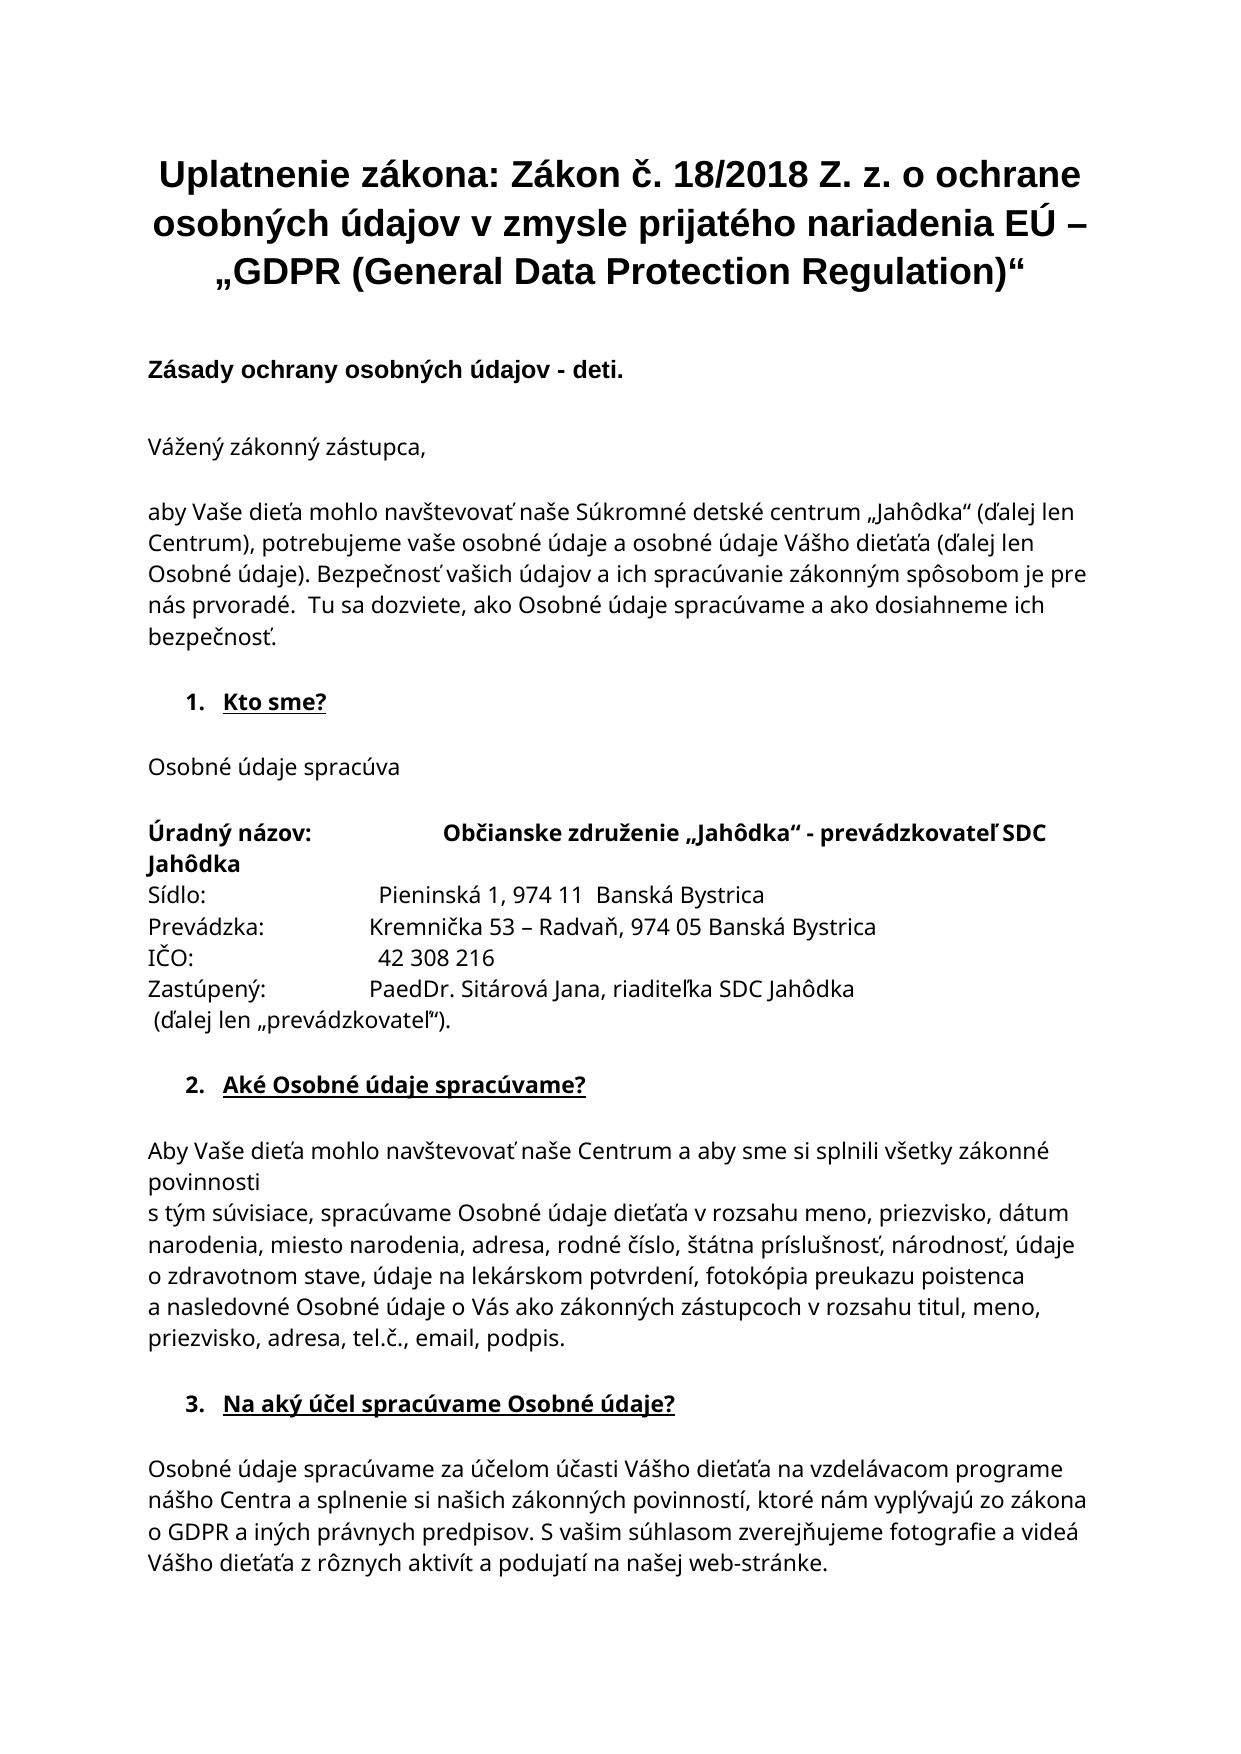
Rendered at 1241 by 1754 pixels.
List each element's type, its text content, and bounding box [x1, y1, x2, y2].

text aby Vaše dieťa mohlo navštevovať naše Súkromné detské centrum „Jahôdka“ (ďalej len Centrum), potrebujeme vaše osobné údaje a osobné údaje Vášho dieťaťa (ďalej len Osobné údaje). Bezpečnosť vašich údajov a ich spracúvanie zákonným spôsobom je pre nás prvoradé. Tu sa dozviete, ako Osobné údaje spracúvame a ako dosiahneme ich bezpečnosť. [148, 496, 1093, 652]
text (ďalej len „prevádzkovateľ“). [148, 1004, 1093, 1035]
text Osobné údaje spracúva [148, 751, 1093, 783]
text IČO: 42 308 216 [148, 942, 1093, 973]
list Aké Osobné údaje spracúvame? [185, 1069, 1093, 1101]
text s tým súvisiace, spracúvame Osobné údaje dieťaťa v rozsahu meno, priezvisko, dátum narodenia, miesto narodenia, adresa, rodné číslo, štátna príslušnosť, národnosť, údaje o zdravotnom stave, údaje na lekárskom potvrdení, fotokópia preukazu poistenca a nasledovné Osobné údaje o Vás ako zákonných zástupcoch v rozsahu titul, meno, priezvisko, adresa, tel.č., email, podpis. [148, 1197, 1093, 1353]
text o GDPR a iných právnych predpisov. S vašim súhlasom zverejňujeme fotografie a videá Vášho dieťaťa z rôznych aktivít a podujatí na našej web-stránke. [148, 1515, 1093, 1578]
subtitle Uplatnenie zákona: Zákon č. 18/2018 Z. z. o ochrane osobných údajov v zmysle prijatého nariadenia EÚ – „GDPR (General Data Protection Regulation)“ [148, 148, 1093, 292]
text Sídlo: Pieninská 1, 974 11 Banská Bystrica [148, 879, 1093, 910]
text Aby Vaše dieťa mohlo navštevovať naše Centrum a aby sme si splnili všetky zákonné povinnosti [148, 1135, 1093, 1197]
text Zastúpený: PaedDr. Sitárová Jana, riaditeľka SDC Jahôdka [148, 973, 1093, 1004]
text Prevádzka: Kremnička 53 – Radvaň, 974 05 Banská Bystrica [148, 910, 1093, 942]
list Na aký účel spracúvame Osobné údaje? [185, 1388, 1093, 1419]
list Kto sme? [185, 686, 1093, 717]
text Osobné údaje spracúvame za účelom účasti Vášho dieťaťa na vzdelávacom programe nášho Centra a splnenie si našich zákonných povinností, ktoré nám vyplývajú zo zákona [148, 1453, 1093, 1515]
text Vážený zákonný zástupca, [148, 430, 1093, 462]
text Zásady ochrany osobných údajov - deti. [148, 355, 1093, 384]
text Úradný názov: Občianske združenie „Jahôdka“ - prevádzkovateľ SDC Jahôdka [148, 817, 1093, 879]
